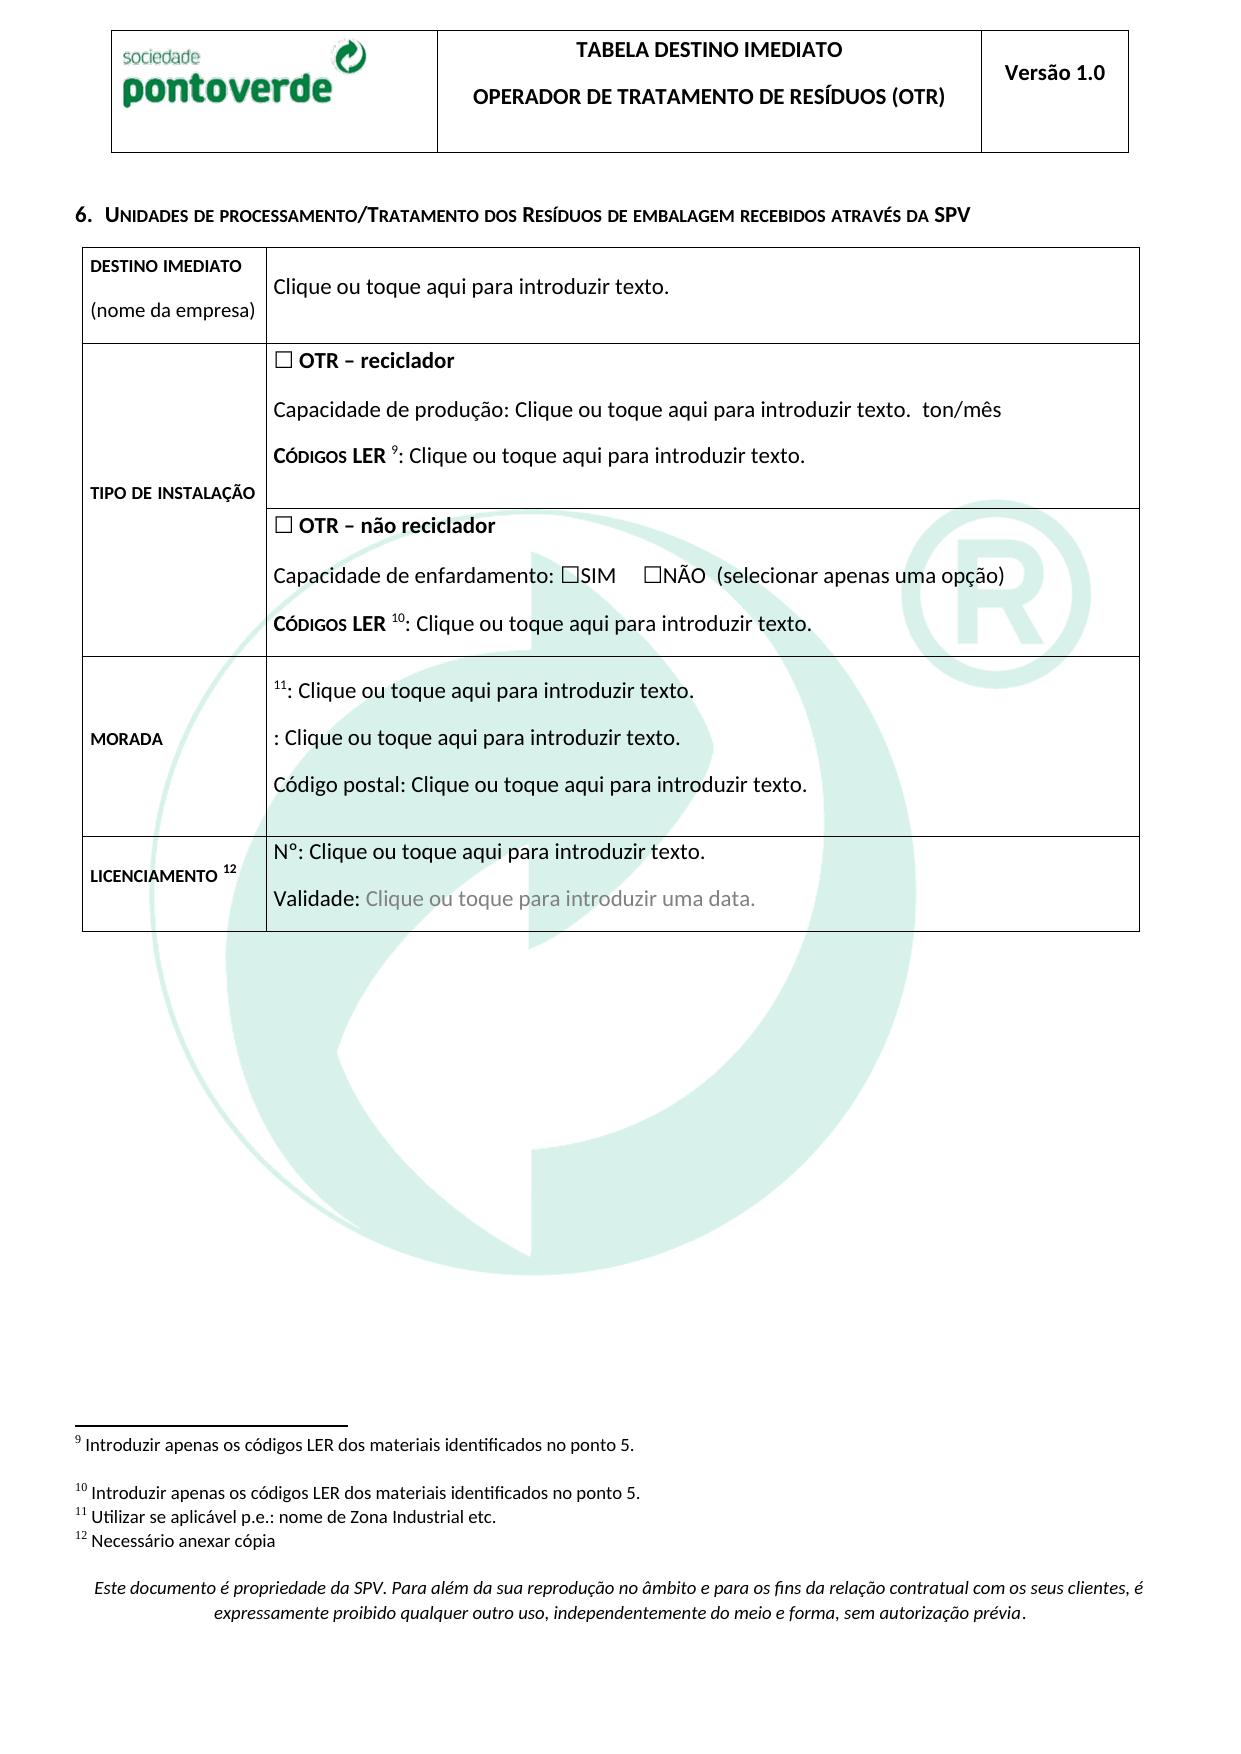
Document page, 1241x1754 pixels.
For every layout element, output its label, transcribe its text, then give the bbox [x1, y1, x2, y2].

table_cell Nº: Validade: [267, 837, 1139, 931]
table_cell licenciamento [83, 837, 266, 931]
table_header destino imediato (nome da empresa) [83, 248, 266, 343]
picture [118, 33, 370, 112]
table_header [267, 248, 1139, 343]
table_cell OTR – não reciclador Capacidade de enfardamento: SIM NÃO (selecionar apenas uma opção) Códigos LER : [267, 509, 1139, 656]
table_cell : : Código postal: [267, 657, 1139, 836]
list Unidades de processamento/Tratamento dos Resíduos de embalagem recebidos através da SPV [75, 200, 1165, 228]
table_cell OTR – reciclador Capacidade de produção: ton/mês Códigos LER : [267, 344, 1139, 507]
table_cell tipo de instalação [83, 344, 266, 656]
table_cell morada [83, 657, 266, 836]
